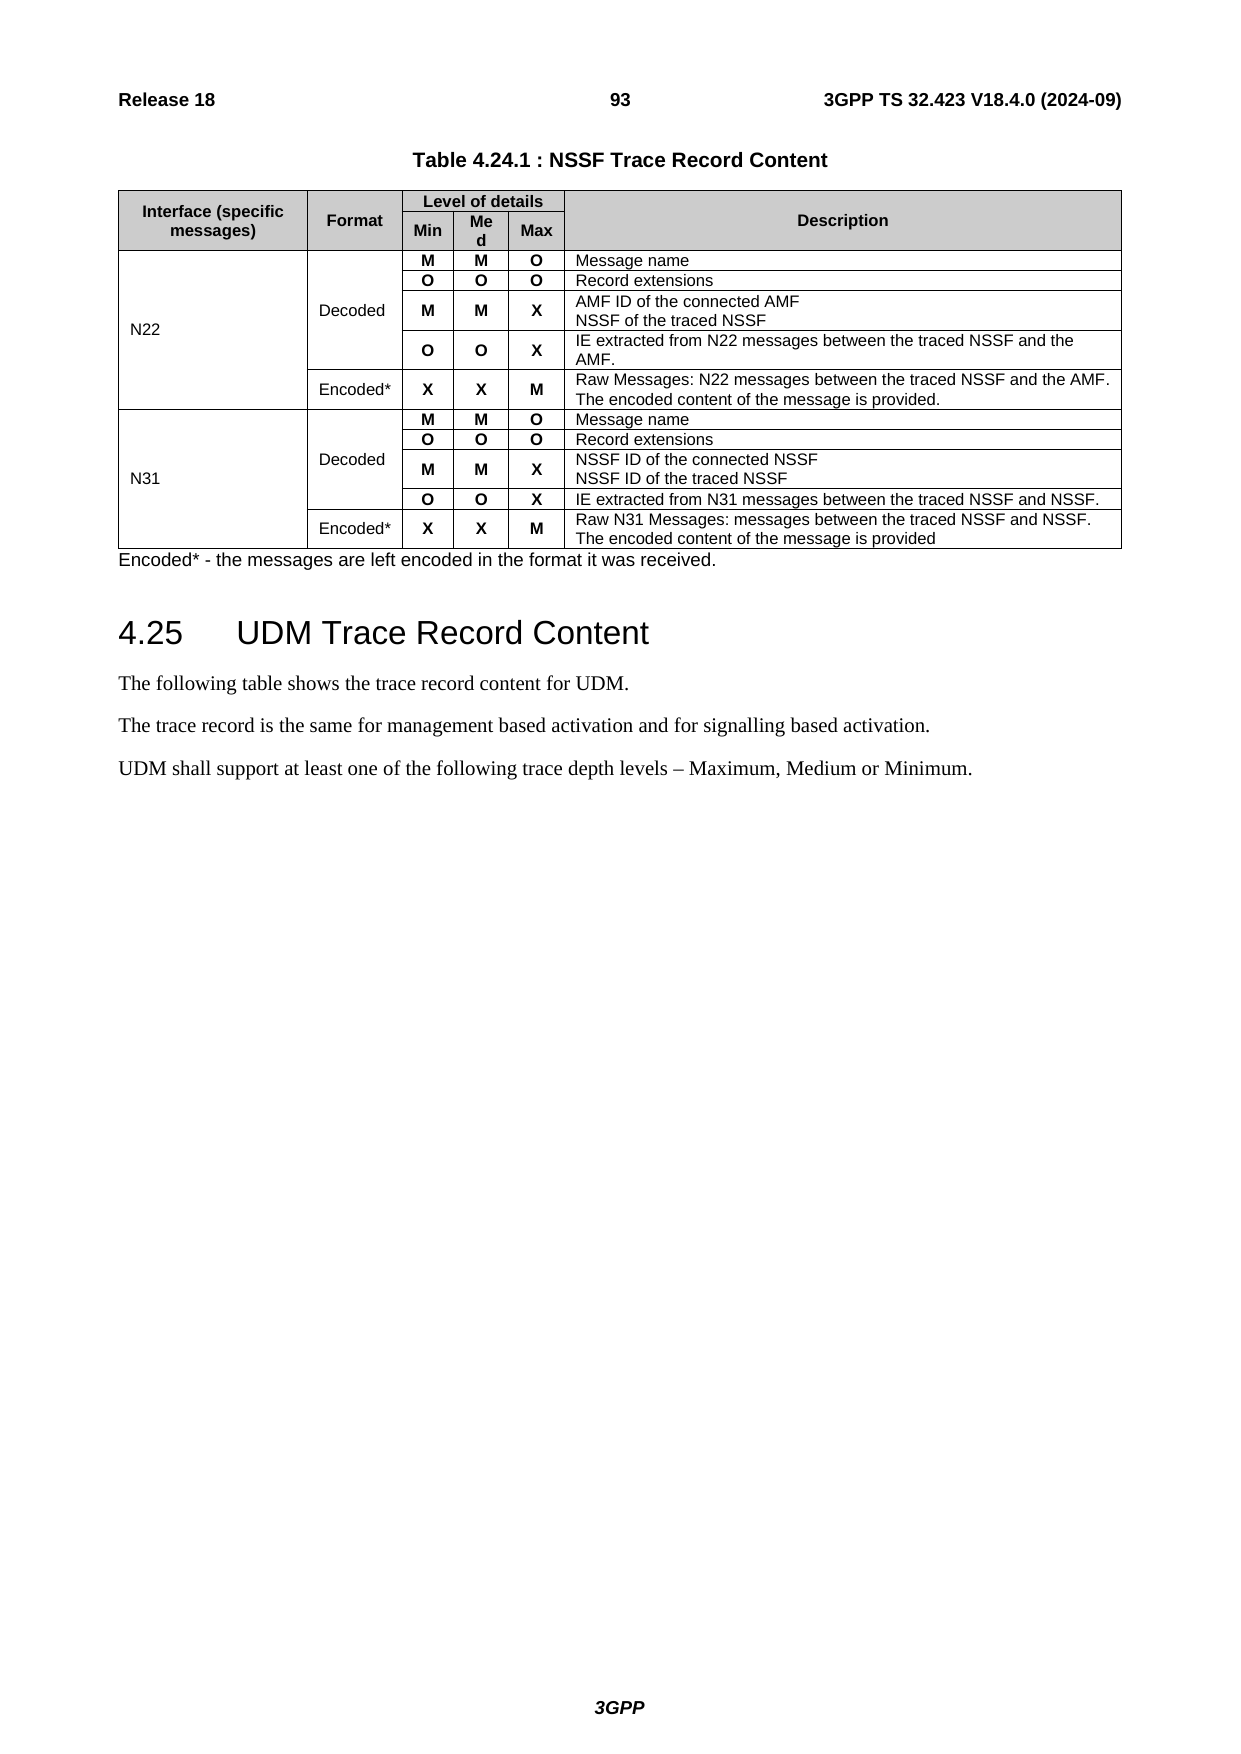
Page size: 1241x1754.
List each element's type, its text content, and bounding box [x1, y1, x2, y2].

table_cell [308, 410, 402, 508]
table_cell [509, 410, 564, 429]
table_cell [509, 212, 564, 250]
subtitle 4.25 UDM Trace Record Content [118, 613, 1122, 652]
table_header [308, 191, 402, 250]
text The trace record is the same for management based activation and for signalling based activation. [118, 713, 1122, 737]
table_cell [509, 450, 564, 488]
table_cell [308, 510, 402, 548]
text UDM shall support at least one of the following trace depth levels – Maximum, Medium or Minimum. [118, 756, 1122, 780]
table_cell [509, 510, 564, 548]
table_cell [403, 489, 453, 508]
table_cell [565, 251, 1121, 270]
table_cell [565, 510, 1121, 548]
text Table 4.24.1 : NSSF Trace Record Content [118, 148, 1122, 172]
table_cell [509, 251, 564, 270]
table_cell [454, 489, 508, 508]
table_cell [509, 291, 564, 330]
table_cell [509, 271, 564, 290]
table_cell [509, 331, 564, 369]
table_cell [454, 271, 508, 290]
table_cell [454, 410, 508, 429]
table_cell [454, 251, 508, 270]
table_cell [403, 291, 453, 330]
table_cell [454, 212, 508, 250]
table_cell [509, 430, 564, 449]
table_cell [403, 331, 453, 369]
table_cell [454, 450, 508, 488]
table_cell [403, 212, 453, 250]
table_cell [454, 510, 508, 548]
text Encoded* - the messages are left encoded in the format it was received. [118, 549, 1122, 571]
text The following table shows the trace record content for UDM. [118, 671, 1122, 694]
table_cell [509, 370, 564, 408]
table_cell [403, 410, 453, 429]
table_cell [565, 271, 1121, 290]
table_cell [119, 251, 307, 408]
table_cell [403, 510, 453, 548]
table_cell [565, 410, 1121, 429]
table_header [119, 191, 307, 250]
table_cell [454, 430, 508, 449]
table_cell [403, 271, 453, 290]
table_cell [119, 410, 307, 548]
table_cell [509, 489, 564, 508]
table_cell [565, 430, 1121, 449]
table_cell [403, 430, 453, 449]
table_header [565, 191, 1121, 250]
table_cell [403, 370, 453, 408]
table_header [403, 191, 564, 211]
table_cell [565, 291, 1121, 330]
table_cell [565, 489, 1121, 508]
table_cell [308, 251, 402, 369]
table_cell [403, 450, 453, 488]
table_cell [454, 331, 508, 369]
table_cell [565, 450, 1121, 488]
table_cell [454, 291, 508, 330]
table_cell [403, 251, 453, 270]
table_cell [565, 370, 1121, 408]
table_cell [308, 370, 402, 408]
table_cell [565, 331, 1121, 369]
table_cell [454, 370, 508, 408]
